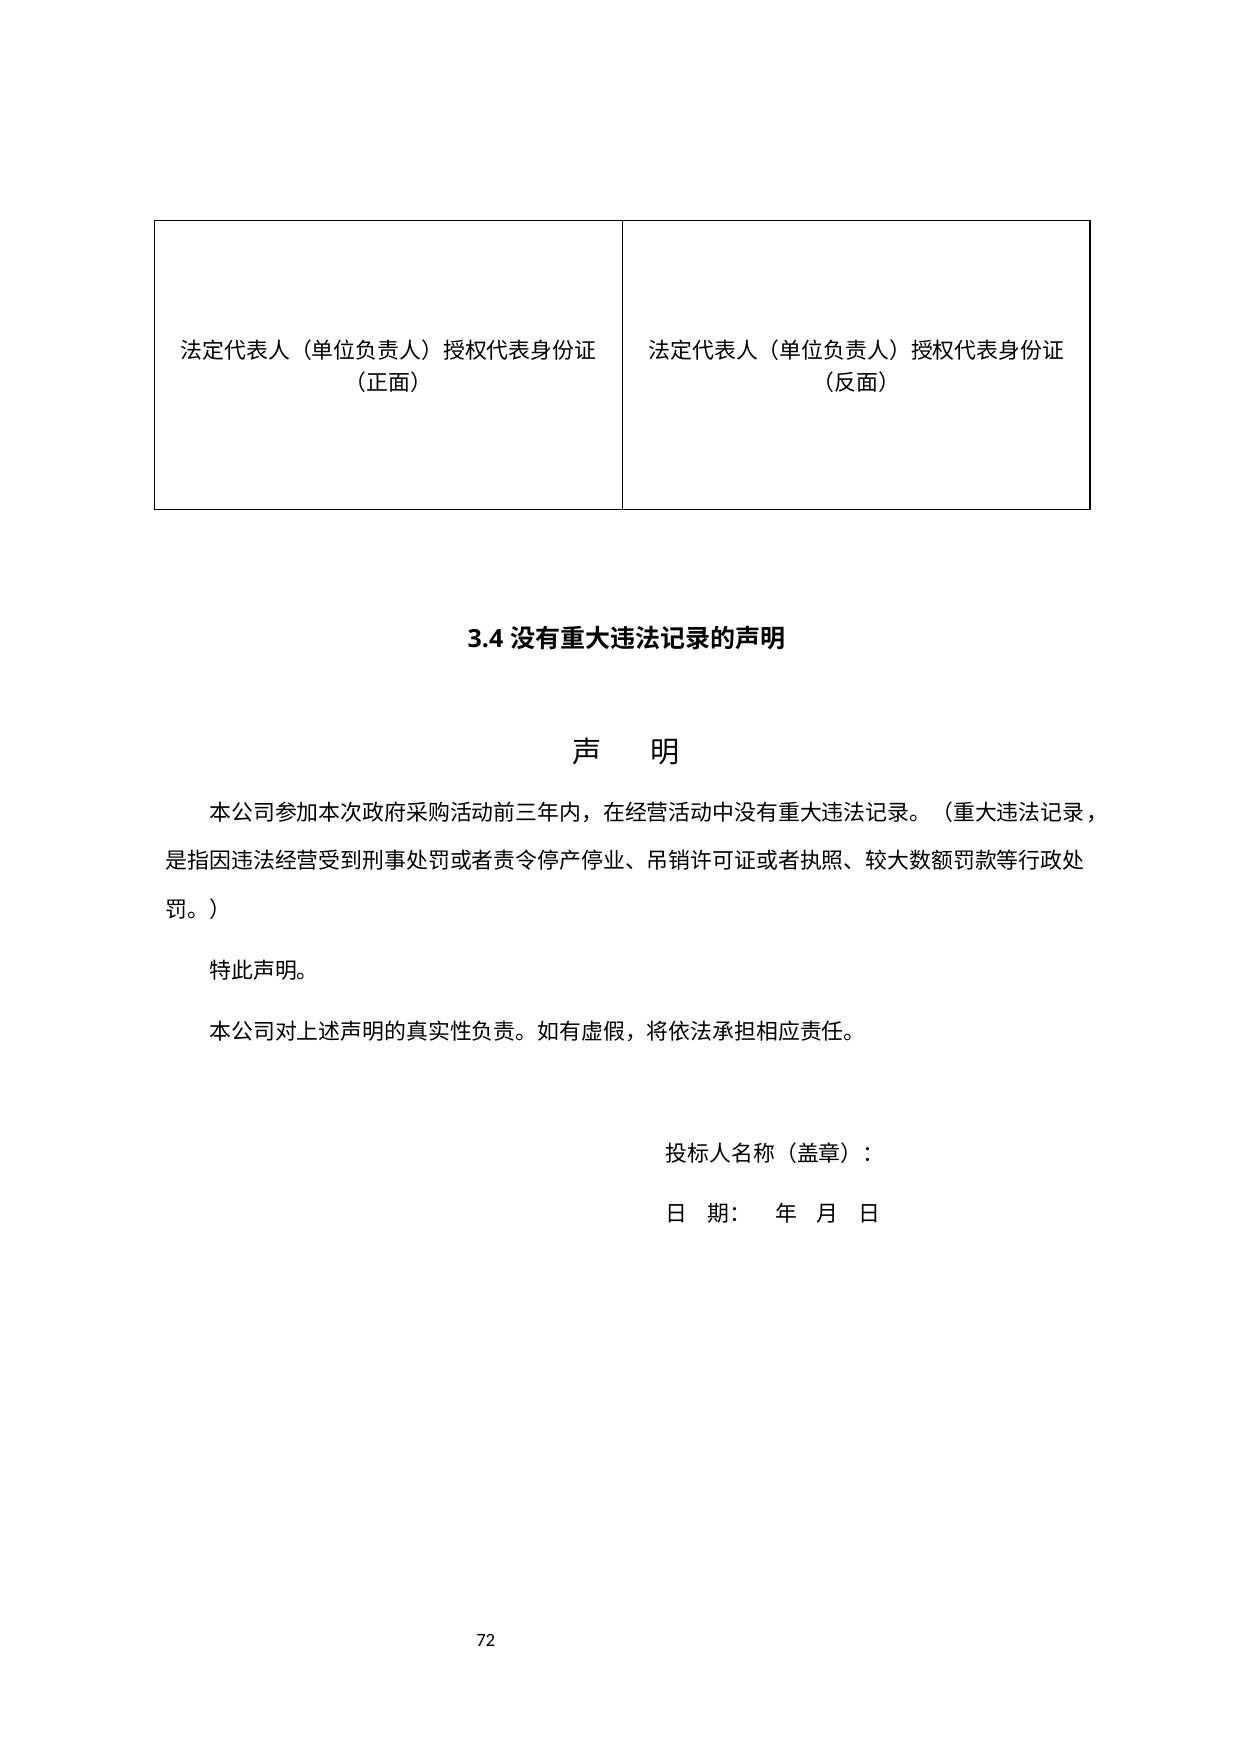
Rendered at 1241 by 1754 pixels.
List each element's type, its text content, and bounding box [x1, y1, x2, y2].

table_cell 法定代表人（单位负责人）授权代表身份证 （反面） [623, 221, 1089, 509]
table_cell 法定代表人（单位负责人）授权代表身份证 （正面） [155, 221, 622, 509]
text 3.4 没有重大违法记录的声明 [165, 604, 1087, 669]
text 投标人名称（盖章）： [165, 1135, 1043, 1168]
text 日 期： 年 月 日 [165, 1196, 1043, 1228]
text 特此声明。 [165, 953, 1087, 985]
text 本公司对上述声明的真实性负责。如有虚假，将依法承担相应责任。 [165, 1013, 1087, 1046]
text 声 明 [165, 717, 1087, 782]
text 本公司参加本次政府采购活动前三年内，在经营活动中没有重大违法记录。（重大违法记录，是指因违法经营受到刑事处罚或者责令停产停业、吊销许可证或者执照、较大数额罚款等行政处罚。） [165, 794, 1087, 924]
